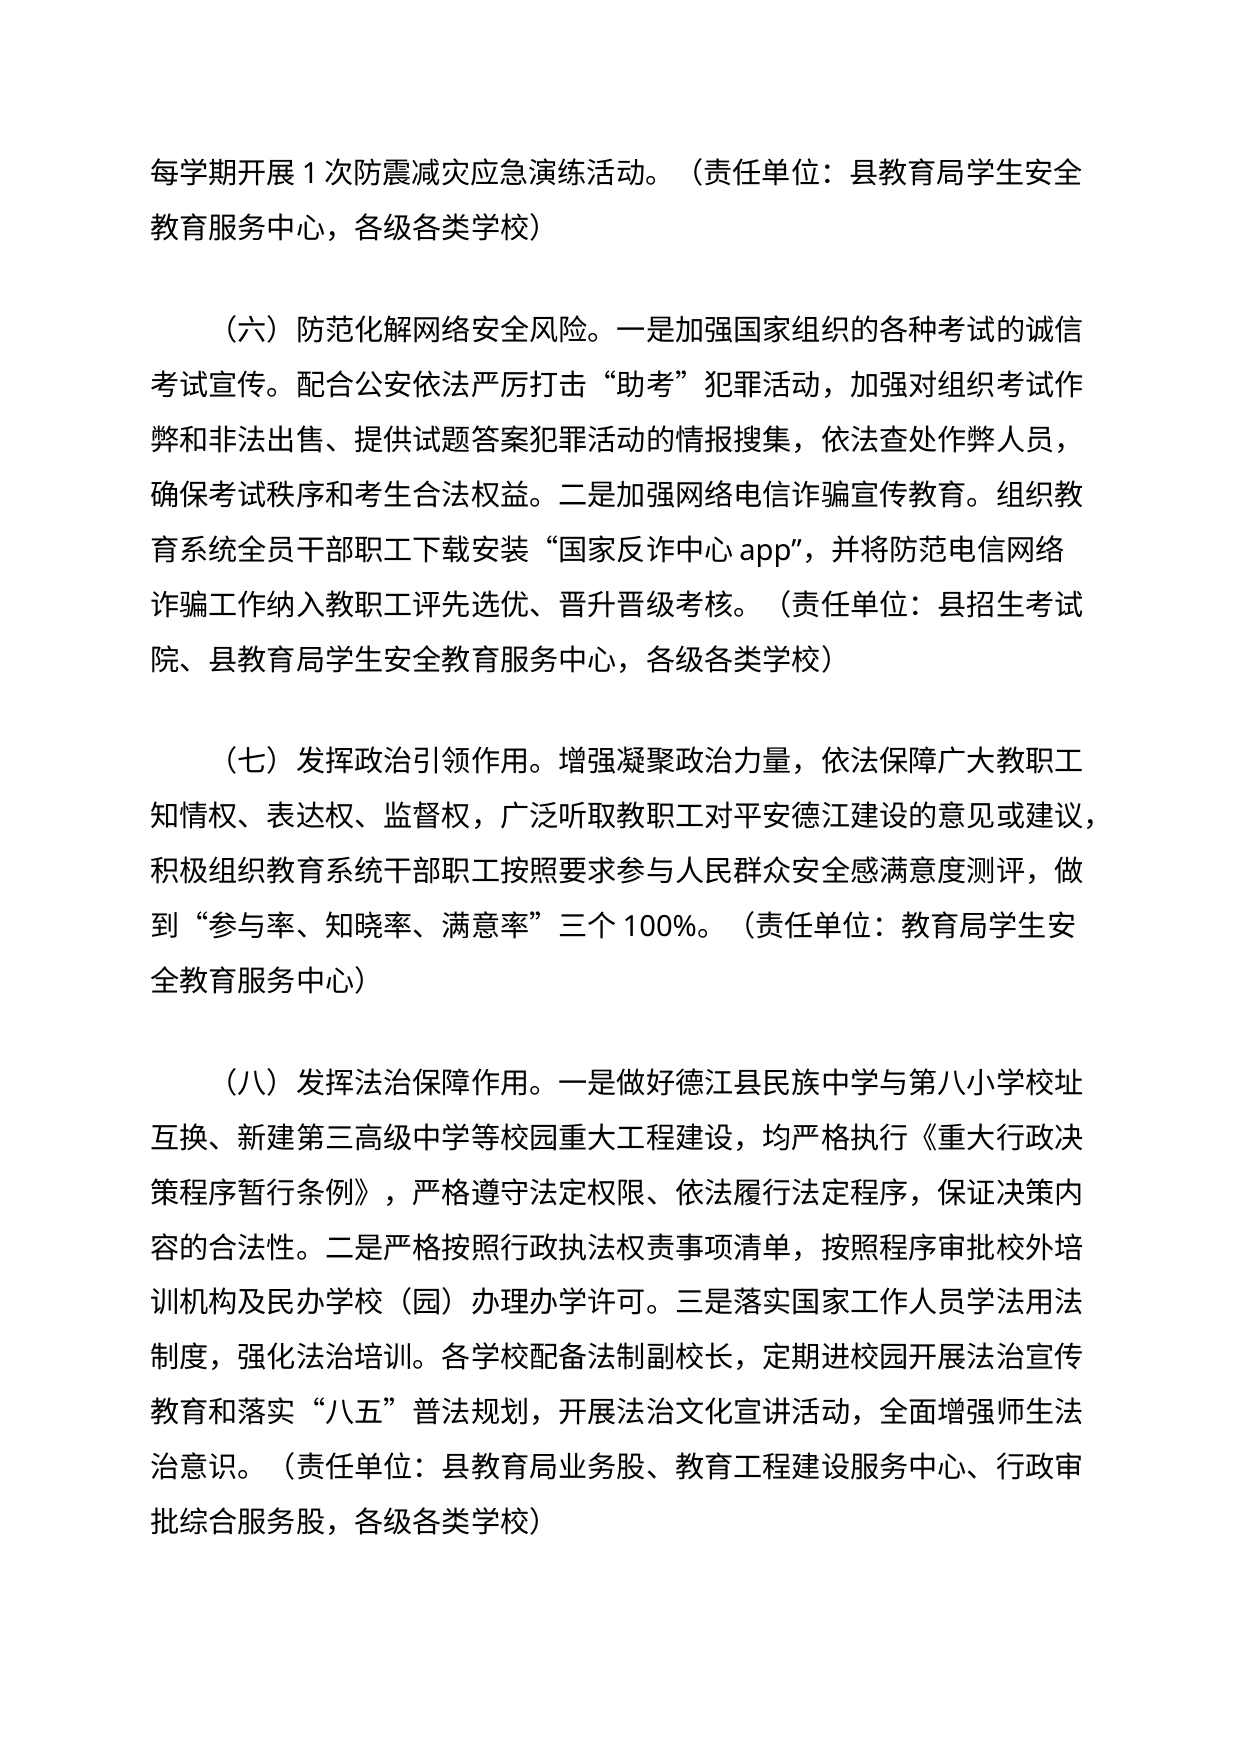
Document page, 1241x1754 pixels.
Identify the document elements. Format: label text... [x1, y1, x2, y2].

text （六）防范化解网络安全风险。一是加强国家组织的各种考试的诚信考试宣传。配合公安依法严厉打击“助考”犯罪活动，加强对组织考试作弊和非法出售、提供试题答案犯罪活动的情报搜集，依法查处作弊人员，确保考试秩序和考生合法权益。二是加强网络电信诈骗宣传教育。组织教育系统全员干部职工下载安装“国家反诈中心app”，并将防范电信网络诈骗工作纳入教职工评先选优、晋升晋级考核。（责任单位：县招生考试院、县教育局学生安全教育服务中心，各级各类学校） [150, 307, 1090, 678]
text （七）发挥政治引领作用。增强凝聚政治力量，依法保障广大教职工知情权、表达权、监督权，广泛听取教职工对平安德江建设的意见或建议，积极组织教育系统干部职工按照要求参与人民群众安全感满意度测评，做到“参与率、知晓率、满意率”三个100%。（责任单位：教育局学生安全教育服务中心） [150, 738, 1090, 1000]
text （八）发挥法治保障作用。一是做好德江县民族中学与第八小学校址互换、新建第三高级中学等校园重大工程建设，均严格执行《重大行政决策程序暂行条例》，严格遵守法定权限、依法履行法定程序，保证决策内容的合法性。二是严格按照行政执法权责事项清单，按照程序审批校外培训机构及民办学校（园）办理办学许可。三是落实国家工作人员学法用法制度，强化法治培训。各学校配备法制副校长，定期进校园开展法治宣传教育和落实“八五”普法规划，开展法治文化宣讲活动，全面增强师生法治意识。（责任单位：县教育局业务股、教育工程建设服务中心、行政审批综合服务股，各级各类学校） [150, 1059, 1090, 1541]
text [150, 150, 1090, 247]
